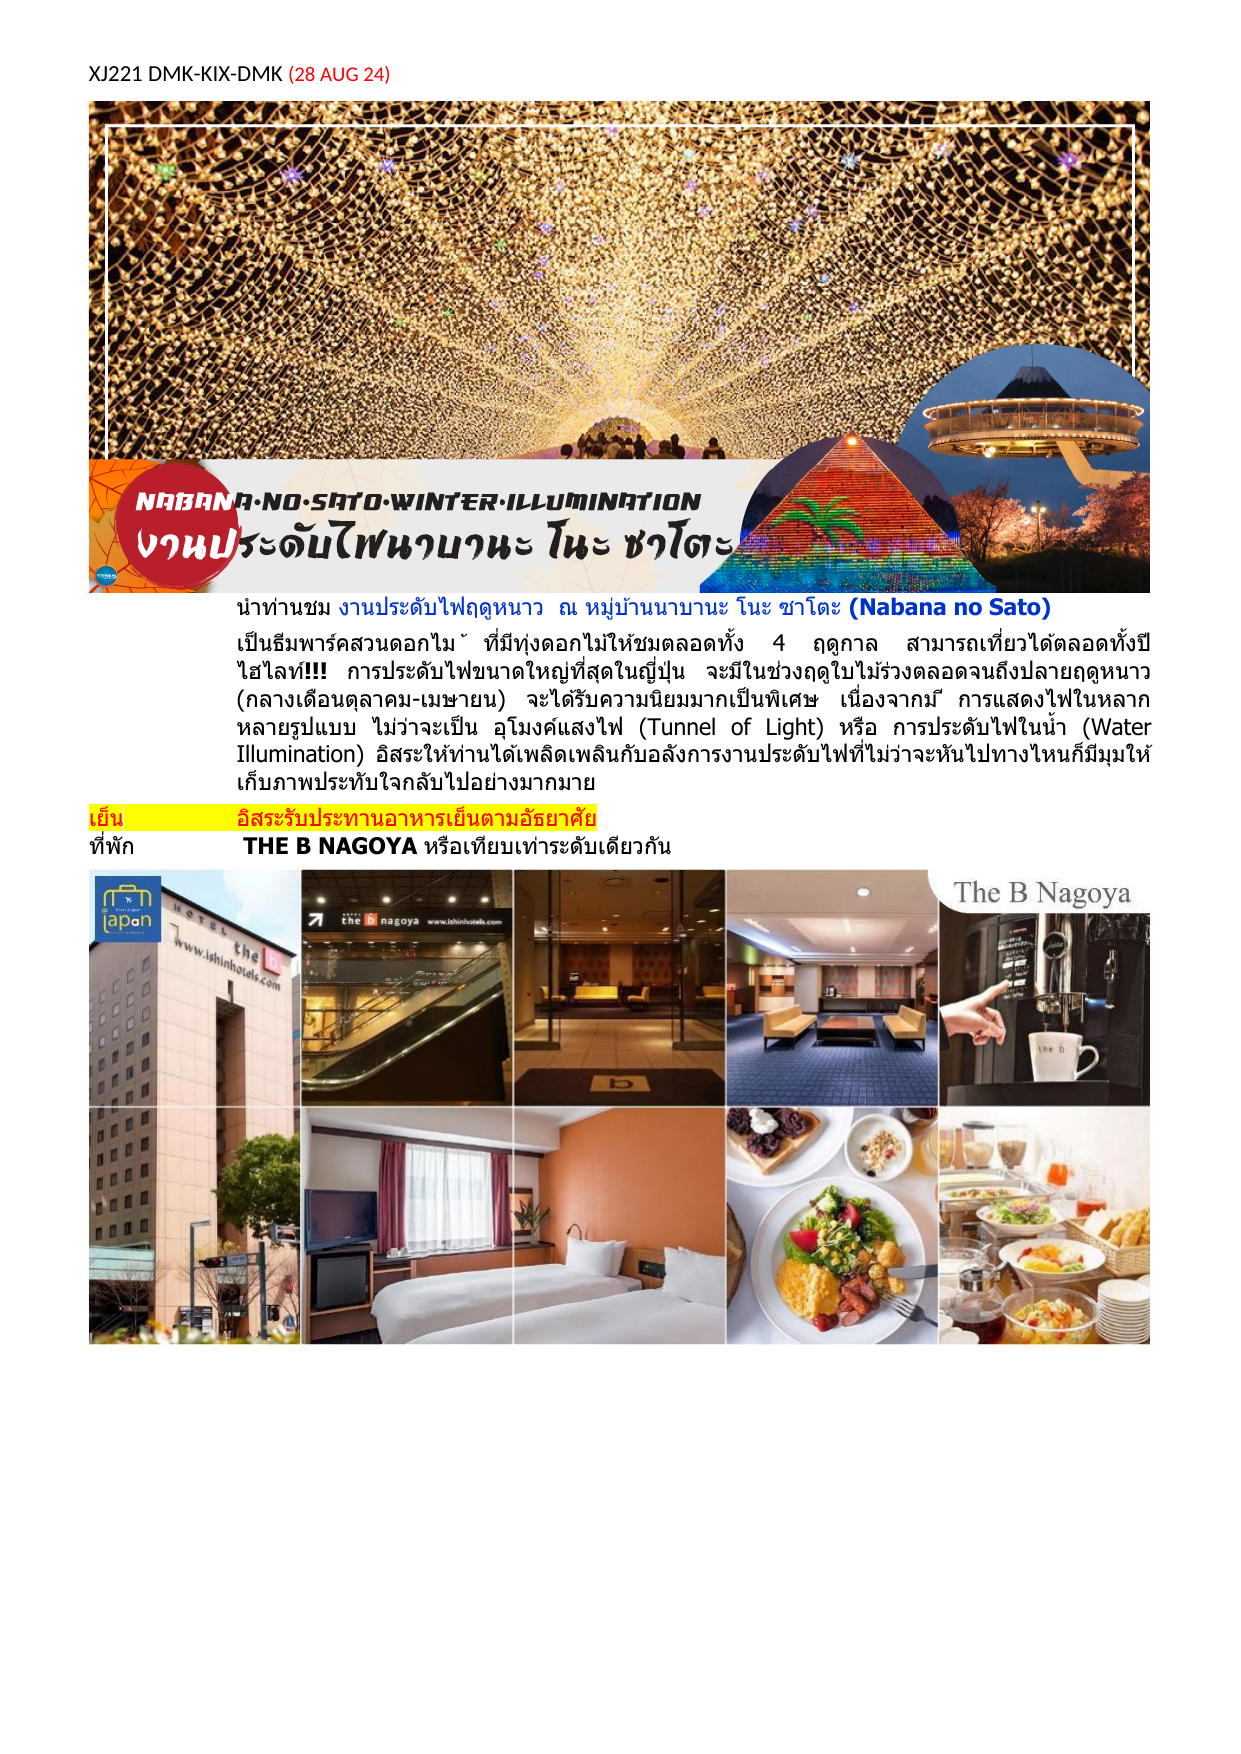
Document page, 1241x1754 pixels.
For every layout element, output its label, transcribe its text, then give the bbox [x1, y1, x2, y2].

text เย็น อิสระรับประทานอาหารเย็นตามอัธยาศัย [89, 803, 1152, 831]
text เป็นธีมพาร์คสวนดอกไม้ ที่มีทุ่งดอกไม้ให้ชมตลอดทั้ง 4 ฤดูกาล สามารถเที่ยวได้ตลอดทั้งปี ไฮไลท์!!! การประดับไฟขนาดใหญ่ที่สุดในญี่ปุ่น จะมีในช่วงฤดูใบไม้ร่วงตลอดจนถึงปลายฤดูหนาว (กลางเดือนตุลาคม-เมษายน) จะได้รับความนิยมมากเป็นพิเศษ เนื่องจากมี การแสดงไฟในหลากหลายรูปแบบ ไม่ว่าจะเป็น อุโมงค์แสงไฟ (Tunnel of Light) หรือ การประดับไฟในน้ำ (Water Illumination) อิสระให้ท่านได้เพลิดเพลินกับอลังการงานประดับไฟที่ไม่ว่าจะหันไปทางไหนก็มีมุมให้เก็บภาพประทับใจกลับไปอย่างมากมาย [236, 629, 1152, 795]
picture [88, 869, 1150, 1345]
text ที่พัก THE B NAGOYA หรือเทียบเท่าระดับเดียวกัน [89, 831, 1152, 859]
picture [88, 101, 1150, 593]
